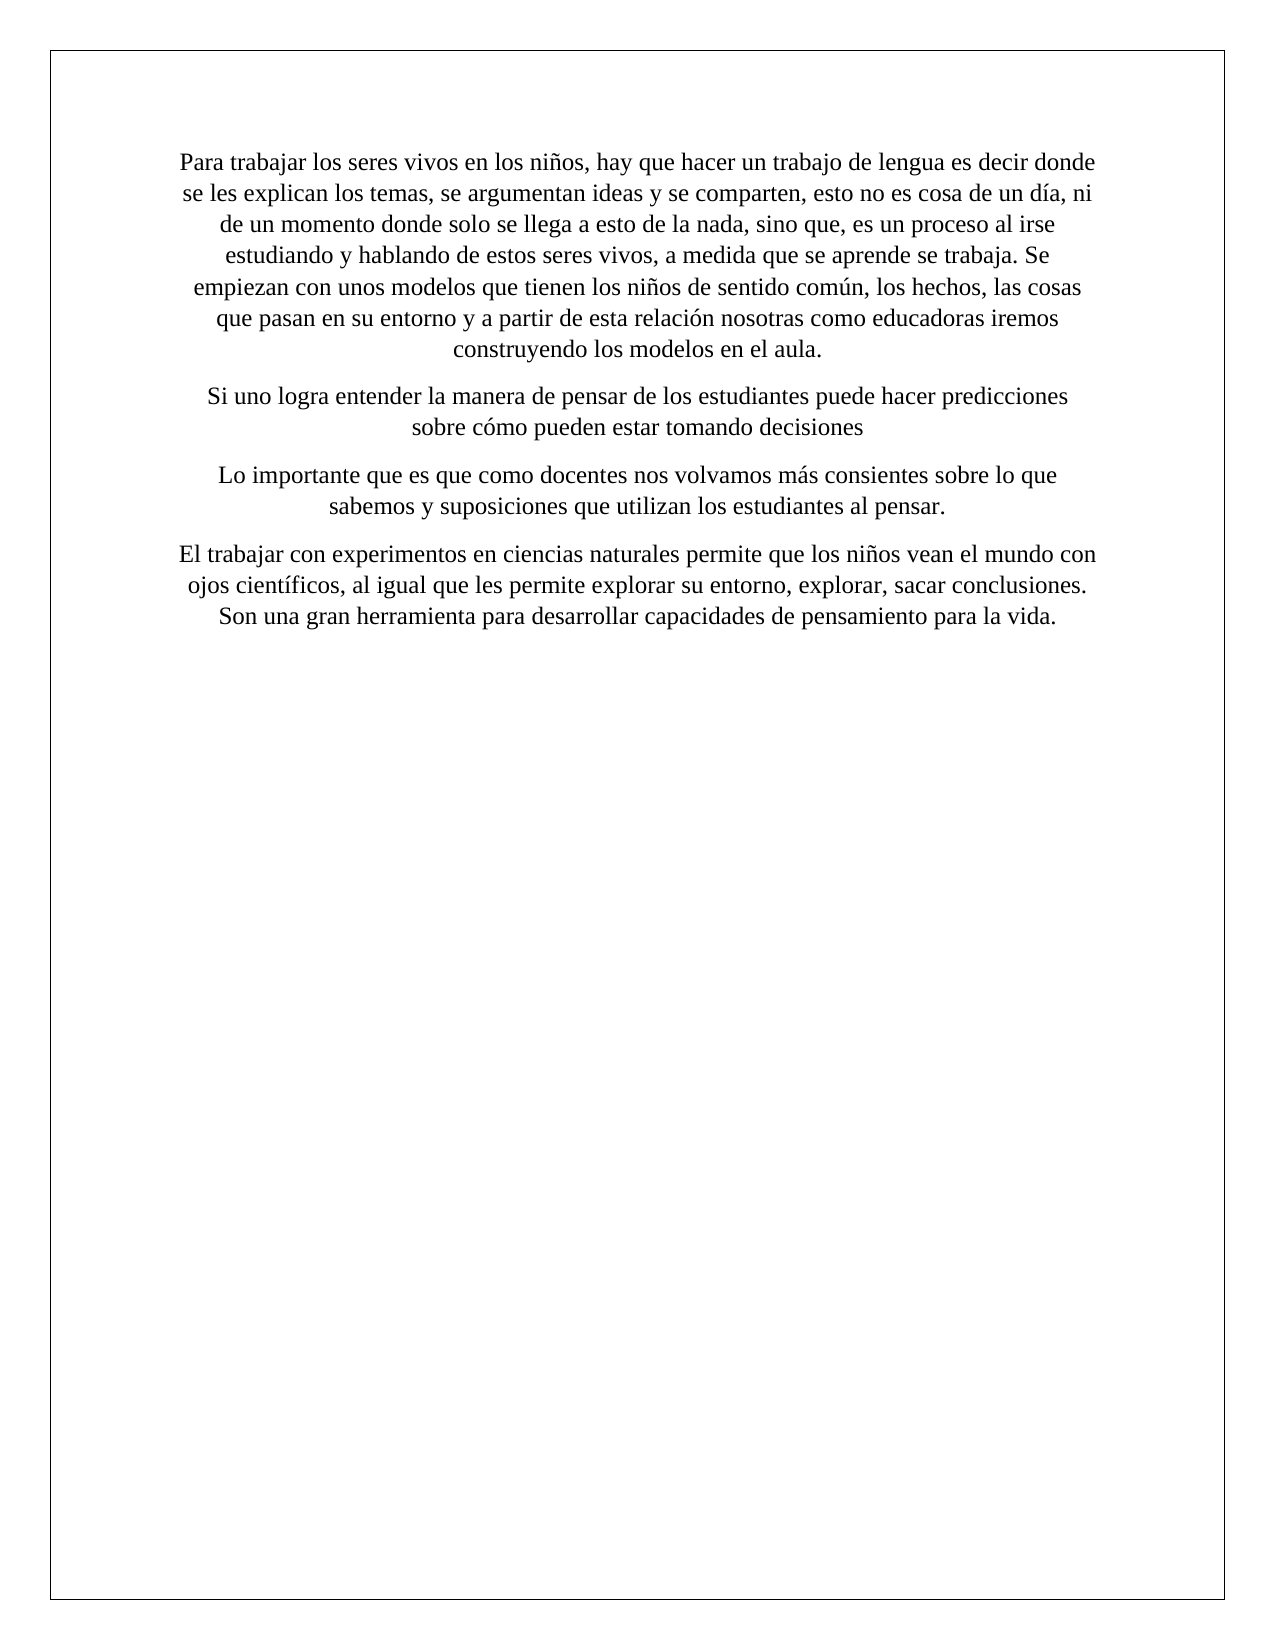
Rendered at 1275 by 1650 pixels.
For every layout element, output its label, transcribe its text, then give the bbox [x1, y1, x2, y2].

text El trabajar con experimentos en ciencias naturales permite que los niños vean el mundo con ojos científicos, al igual que les permite explorar su entorno, explorar, sacar conclusiones. Son una gran herramienta para desarrollar capacidades de pensamiento para la vida. [177, 539, 1098, 630]
text Si uno logra entender la manera de pensar de los estudiantes puede hacer predicciones sobre cómo pueden estar tomando decisiones [177, 381, 1098, 441]
text Lo importante que es que como docentes nos volvamos más consientes sobre lo que sabemos y suposiciones que utilizan los estudiantes al pensar. [177, 460, 1098, 520]
text Para trabajar los seres vivos en los niños, hay que hacer un trabajo de lengua es decir donde se les explican los temas, se argumentan ideas y se comparten, esto no es cosa de un día, ni de un momento donde solo se llega a esto de la nada, sino que, es un proceso al irse estudiando y hablando de estos seres vivos, a medida que se aprende se trabaja. Se empiezan con unos modelos que tienen los niños de sentido común, los hechos, las cosas que pasan en su entorno y a partir de esta relación nosotras como educadoras iremos construyendo los modelos en el aula. [177, 147, 1098, 362]
